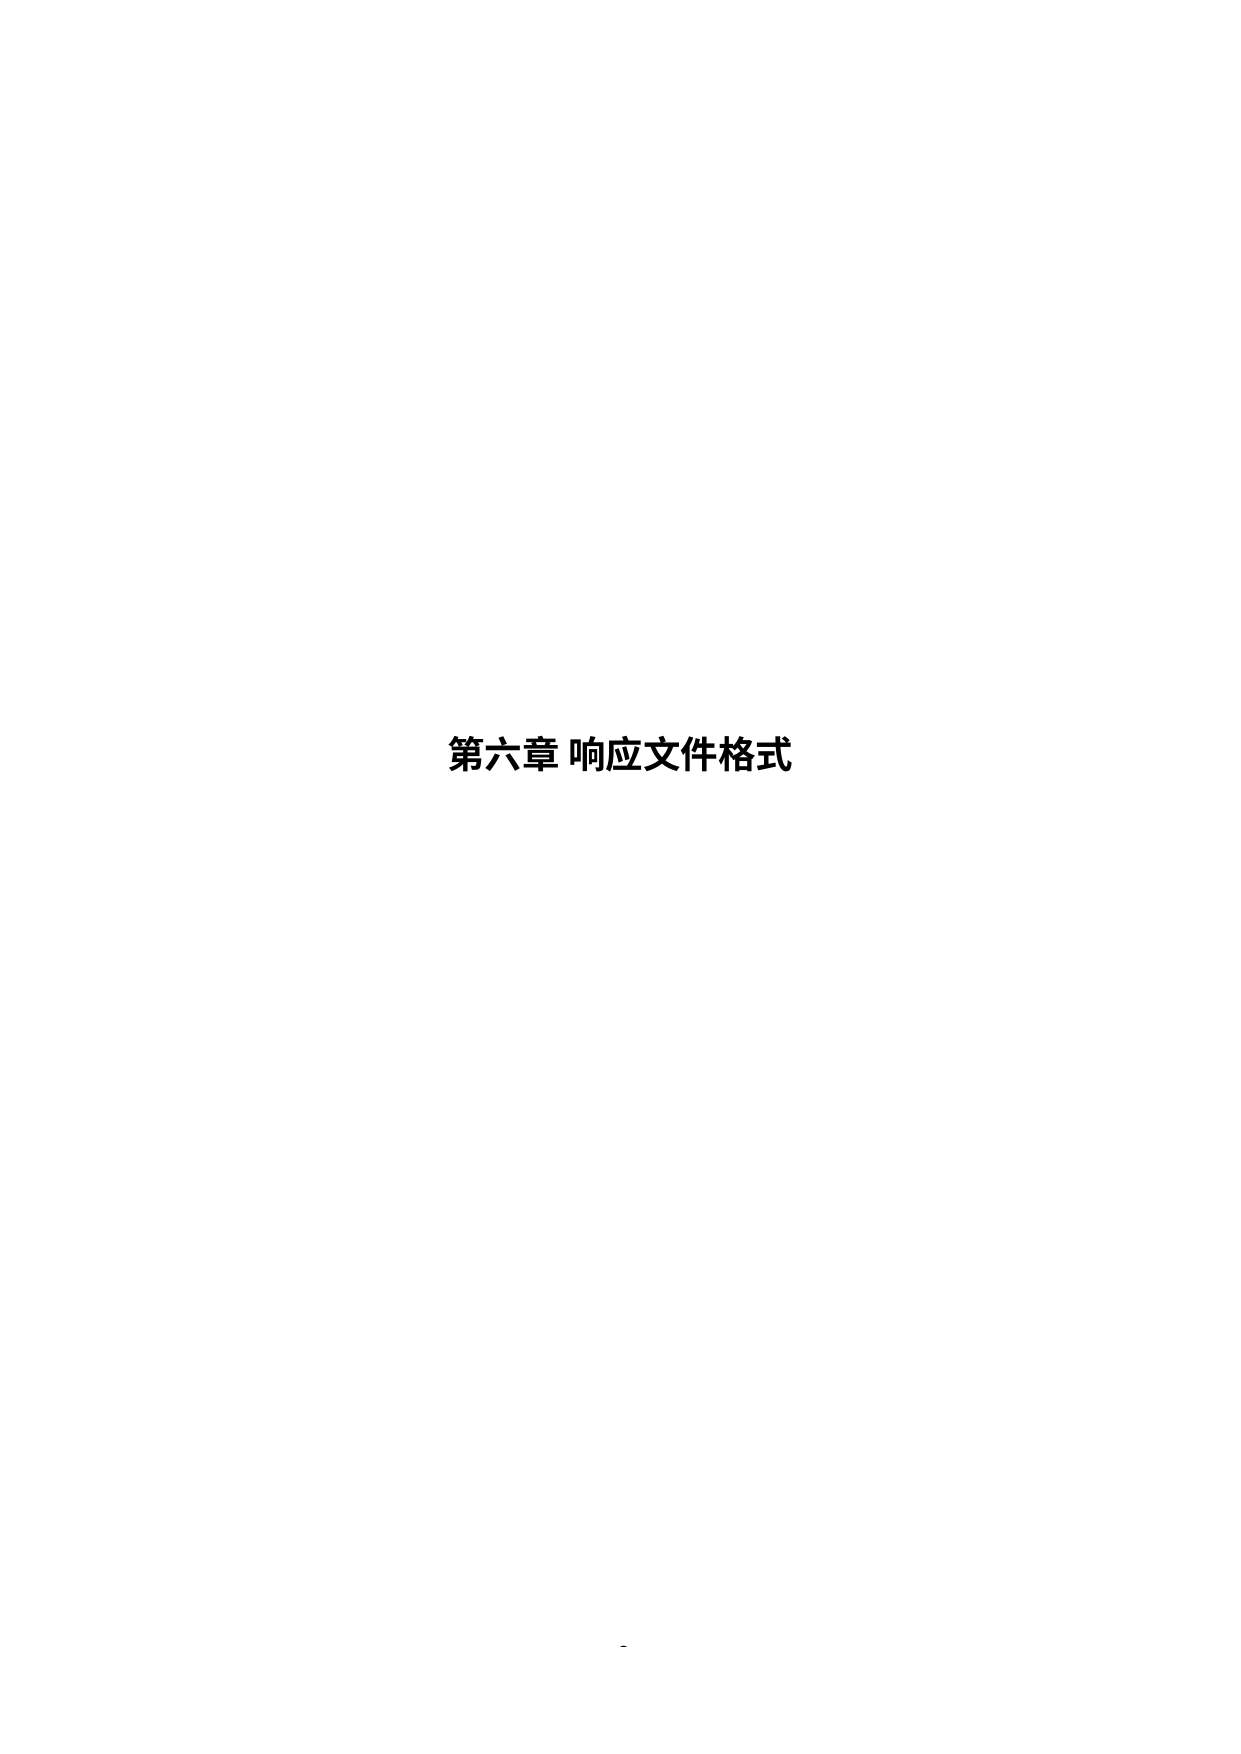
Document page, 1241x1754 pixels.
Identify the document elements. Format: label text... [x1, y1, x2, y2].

text 第六章 响应文件格式 [118, 725, 1122, 779]
